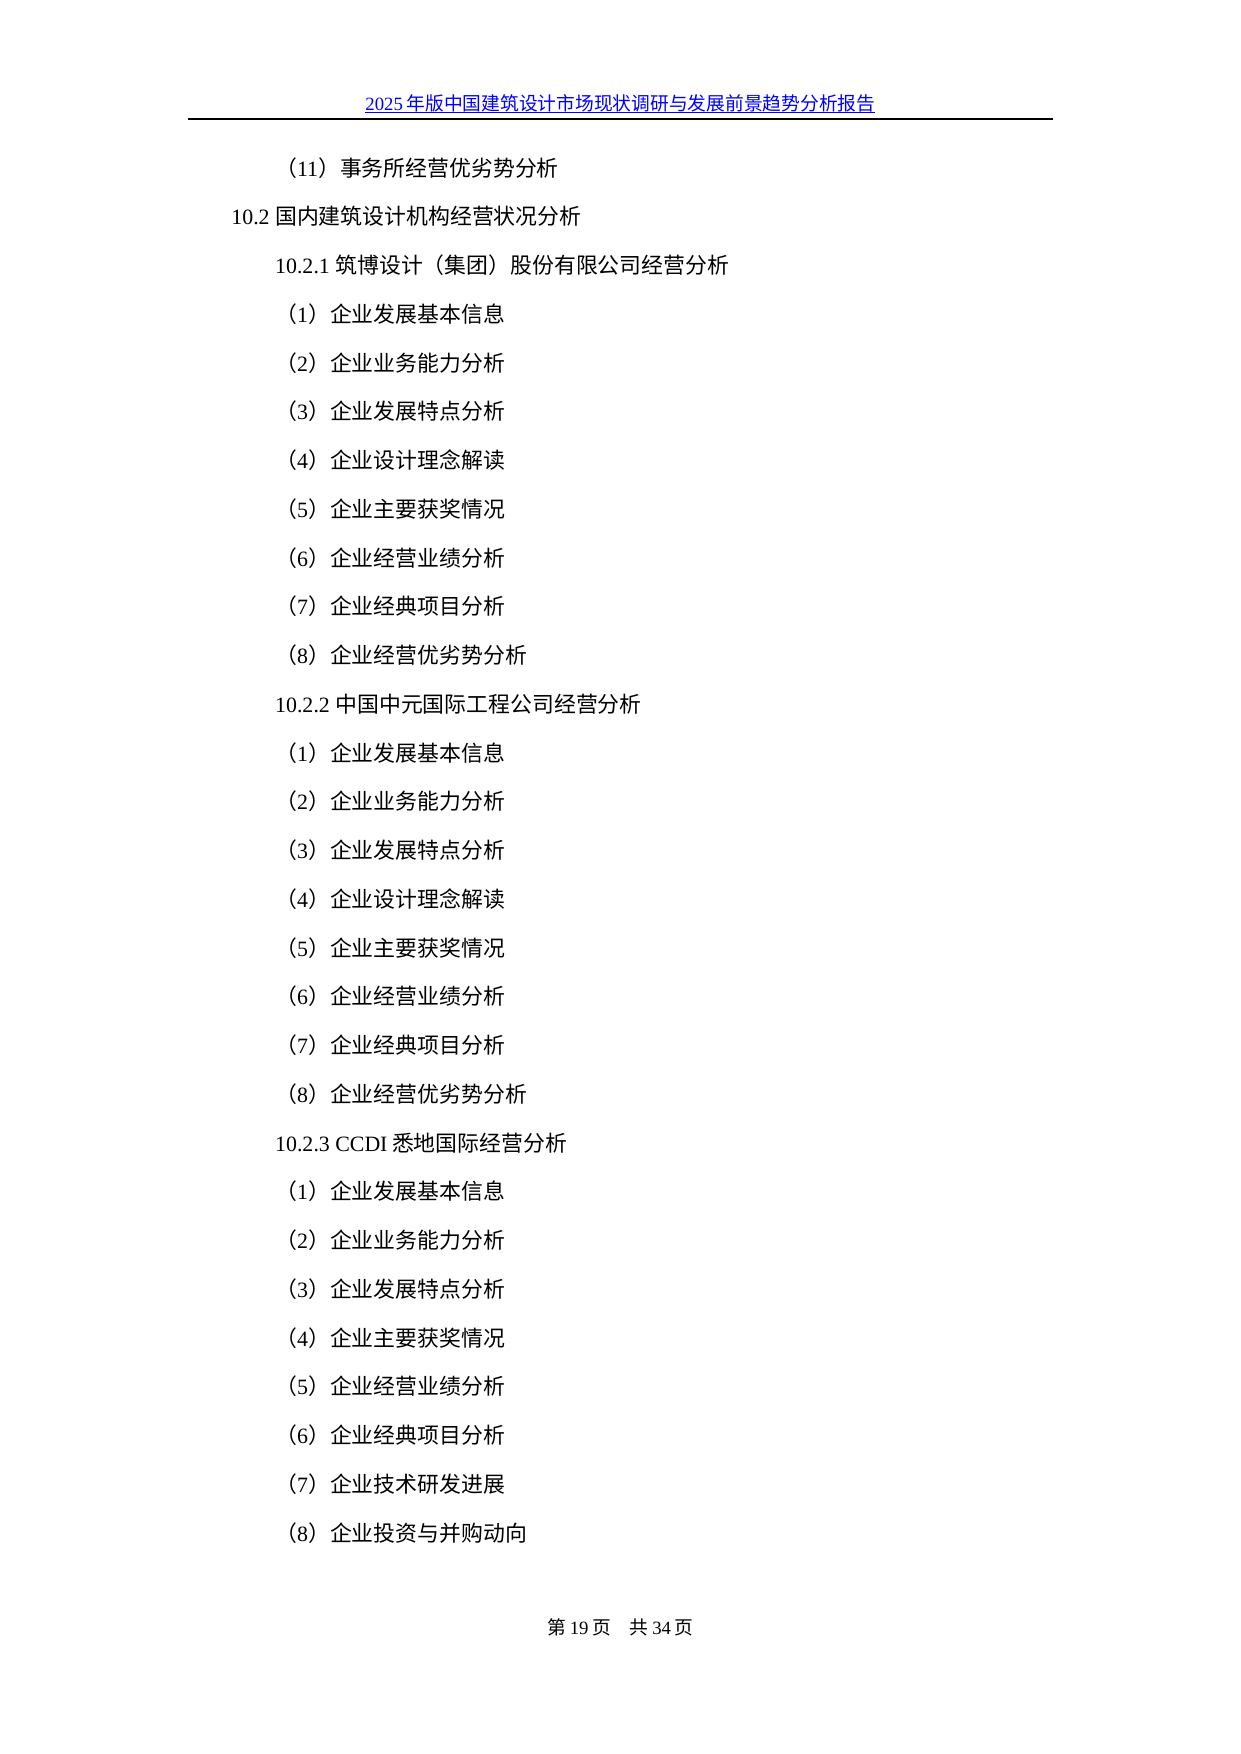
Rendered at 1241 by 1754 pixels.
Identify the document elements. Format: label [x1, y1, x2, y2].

text [187, 150, 1053, 1548]
